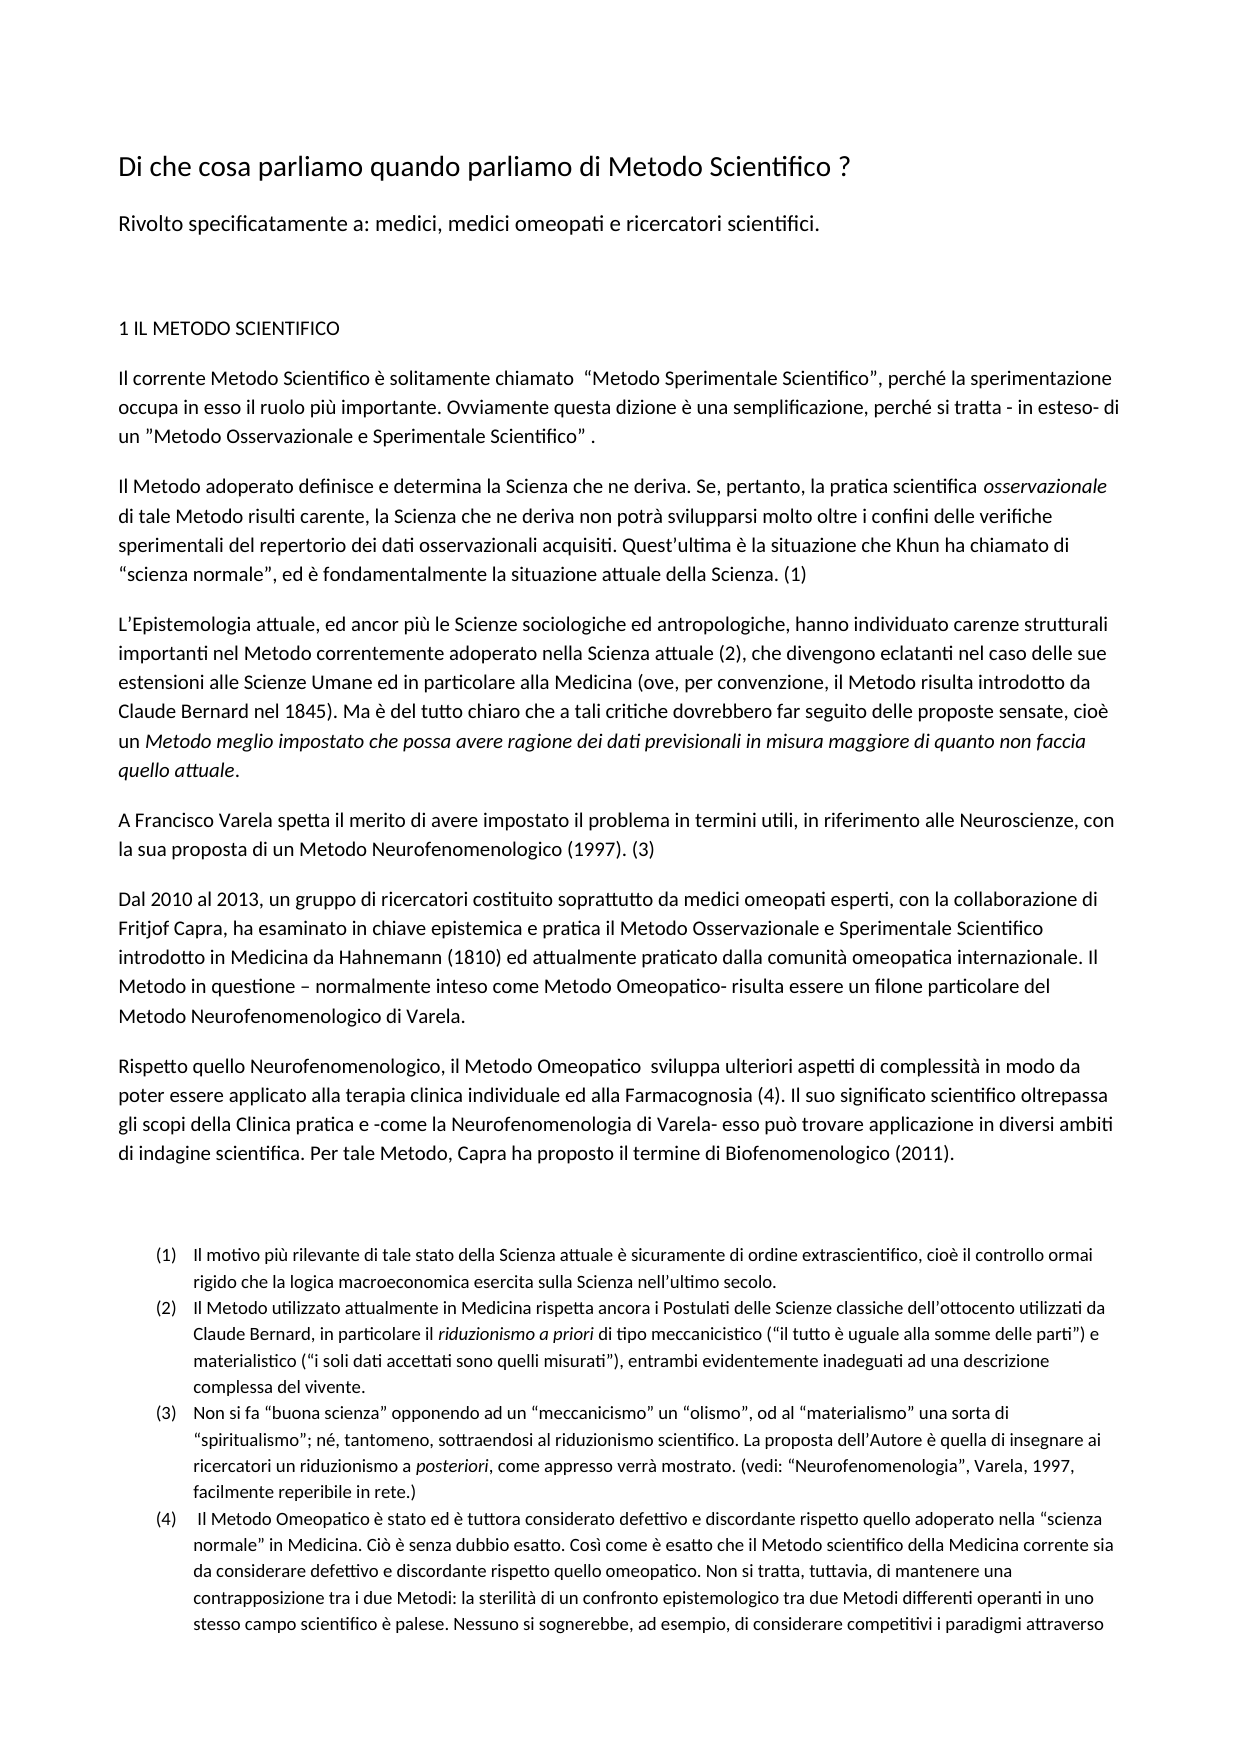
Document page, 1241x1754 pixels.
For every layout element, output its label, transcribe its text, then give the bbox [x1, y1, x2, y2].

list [156, 1507, 1122, 1635]
text A Francisco Varela spetta il merito di avere impostato il problema in termini utili, in riferimento alle Neuroscienze, con la sua proposta di un Metodo Neurofenomenologico (1997). (3) [118, 807, 1122, 862]
text Il Metodo adoperato definisce e determina che ne deriva. Se, pertanto, la pratica scientifica osservazionale di tale Metodo risulti carente, che ne deriva non potrà svilupparsi molto oltre i confini delle verifiche sperimentali del repertorio dei dati osservazionali acquisiti. Quest’ultima è la situazione che Khun ha chiamato di “scienza normale”, ed è fondamentalmente la situazione attuale della Scienza. (1) [118, 474, 1122, 587]
text Dal 2010 al 2013, un gruppo di ricercatori costituito soprattutto da medici omeopati esperti, con la collaborazione di Fritjof Capra, ha esaminato in chiave epistemica e pratica il Metodo Osservazionale e Sperimentale Scientifico introdotto in Medicina da Hahnemann (1810) ed attualmente praticato dalla comunità omeopatica internazionale. Il Metodo in questione – normalmente inteso come Metodo Omeopatico- risulta essere un filone particolare del Metodo Neurofenomenologico di Varela. [118, 886, 1122, 1028]
text Di che cosa parliamo quando parliamo di Metodo Scientifico ? [118, 148, 1122, 183]
text Rivolto specificatamente a: medici, medici omeopati e ricercatori scientifici. [118, 209, 1122, 237]
text L’Epistemologia attuale, ed ancor più le Scienze sociologiche ed antropologiche, hanno individuato carenze strutturali importanti nel Metodo correntemente adoperato nella Scienza attuale (2), che divengono eclatanti nel caso delle sue estensioni alle Scienze Umane ed in particolare alla Medicina (ove, per convenzione, il Metodo risulta introdotto da Claude Bernard nel 1845). Ma è del tutto chiaro che a tali critiche dovrebbero far seguito delle proposte sensate, cioè un Metodo meglio impostato che possa avere ragione dei dati previsionali in misura maggiore di quanto non faccia quello attuale. [118, 611, 1122, 782]
text 1 IL METODO SCIENTIFICO [118, 315, 1122, 341]
list Il Metodo utilizzato attualmente in Medicina rispetta ancora i Postulati delle Scienze classiche dell’ottocento utilizzati da Claude Bernard, in particolare il riduzionismo a priori di tipo meccanicistico (“il tutto è uguale alla somme delle parti”) e materialistico (“i soli dati accettati sono quelli misurati”), entrambi evidentemente inadeguati ad una descrizione complessa del vivente. [156, 1296, 1122, 1398]
text Rispetto quello Neurofenomenologico, il Metodo Omeopatico sviluppa ulteriori aspetti di complessità in modo da poter essere applicato alla terapia clinica individuale ed alla Farmacognosia (4). Il suo significato scientifico oltrepassa gli scopi della Clinica pratica e -come di Varela- esso può trovare applicazione in diversi ambiti di indagine scientifica. Per tale Metodo, Capra ha proposto il termine di Biofenomenologico (2011). [118, 1053, 1122, 1166]
list Il motivo più rilevante di tale stato della Scienza attuale è sicuramente di ordine extrascientifico, cioè il controllo ormai rigido che la logica macroeconomica esercita sulla Scienza nell’ultimo secolo. [156, 1243, 1122, 1293]
text Il corrente Metodo Scientifico è solitamente chiamato “Metodo Sperimentale Scientifico”, perché la sperimentazione occupa in esso il ruolo più importante. Ovviamente questa dizione è una semplificazione, perché si tratta - in esteso- di un ”Metodo Osservazionale e Sperimentale Scientifico” . [118, 365, 1122, 449]
list Non si fa “buona scienza” opponendo ad un “meccanicismo” un “olismo”, od al “materialismo” una sorta di “spiritualismo”; né, tantomeno, sottraendosi al riduzionismo scientifico. La proposta dell’Autore è quella di insegnare ai ricercatori un riduzionismo a posteriori, come appresso verrà mostrato. (vedi: “Neurofenomenologia”, Varela, 1997, facilmente reperibile in rete.) [156, 1402, 1122, 1503]
